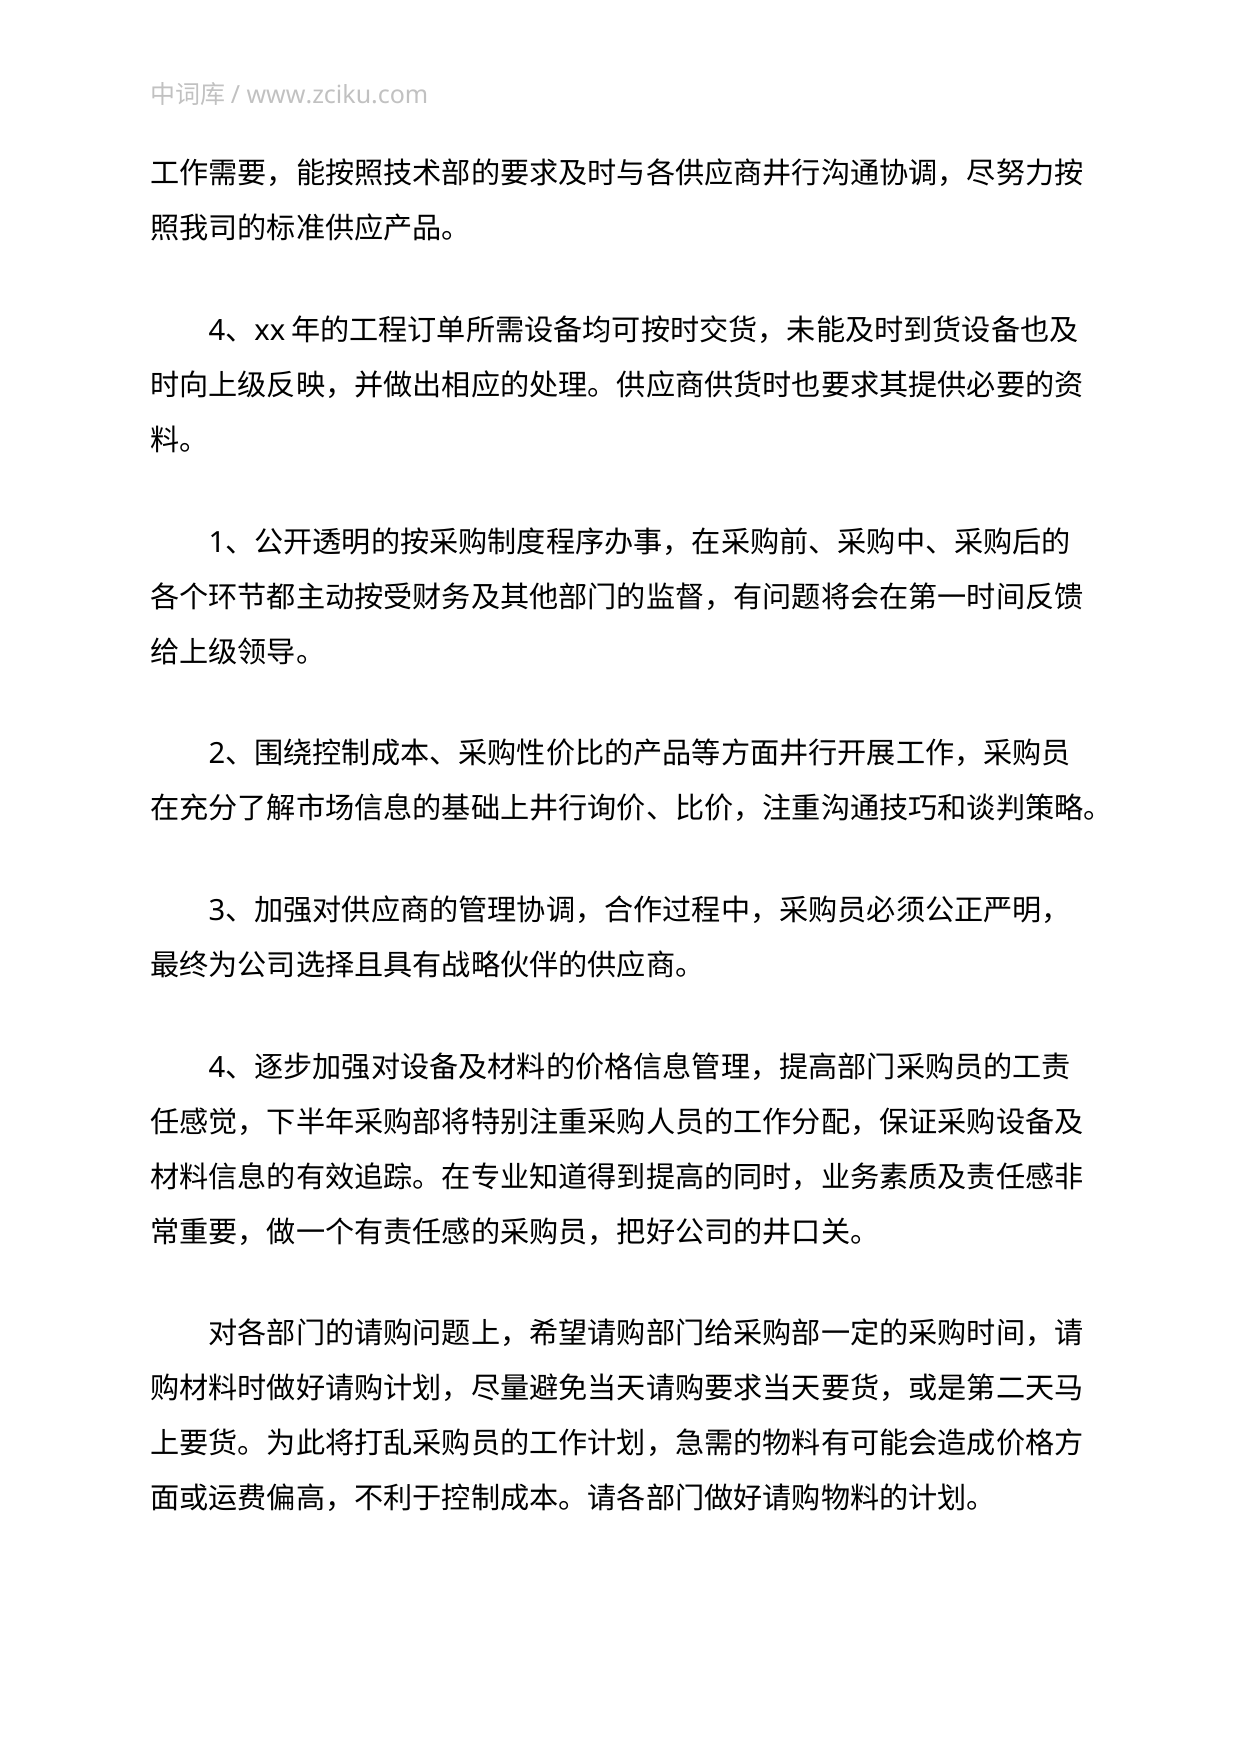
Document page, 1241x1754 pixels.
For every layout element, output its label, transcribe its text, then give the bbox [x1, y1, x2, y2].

text 4、xx年的工程订单所需设备均可按时交货，未能及时到货设备也及时向上级反映，并做出相应的处理。供应商供货时也要求其提供必要的资料。 [150, 307, 1090, 459]
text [150, 150, 1090, 247]
text 2、围绕控制成本、采购性价比的产品等方面井行开展工作，采购员在充分了解市场信息的基础上井行询价、比价，注重沟通技巧和谈判策略。 [150, 730, 1090, 827]
text 4、逐步加强对设备及材料的价格信息管理，提高部门采购员的工责任感觉，下半年采购部将特别注重采购人员的工作分配，保证采购设备及材料信息的有效追踪。在专业知道得到提高的同时，业务素质及责任感非常重要，做一个有责任感的采购员，把好公司的井口关。 [150, 1043, 1090, 1251]
text 3、加强对供应商的管理协调，合作过程中，采购员必须公正严明，最终为公司选择且具有战略伙伴的供应商。 [150, 887, 1090, 984]
text 对各部门的请购问题上，希望请购部门给采购部一定的采购时间，请购材料时做好请购计划，尽量避免当天请购要求当天要货，或是第二天马上要货。为此将打乱采购员的工作计划，急需的物料有可能会造成价格方面或运费偏高，不利于控制成本。请各部门做好请购物料的计划。 [150, 1310, 1090, 1517]
text 1、公开透明的按采购制度程序办事，在采购前、采购中、采购后的各个环节都主动按受财务及其他部门的监督，有问题将会在第一时间反馈给上级领导。 [150, 518, 1090, 671]
